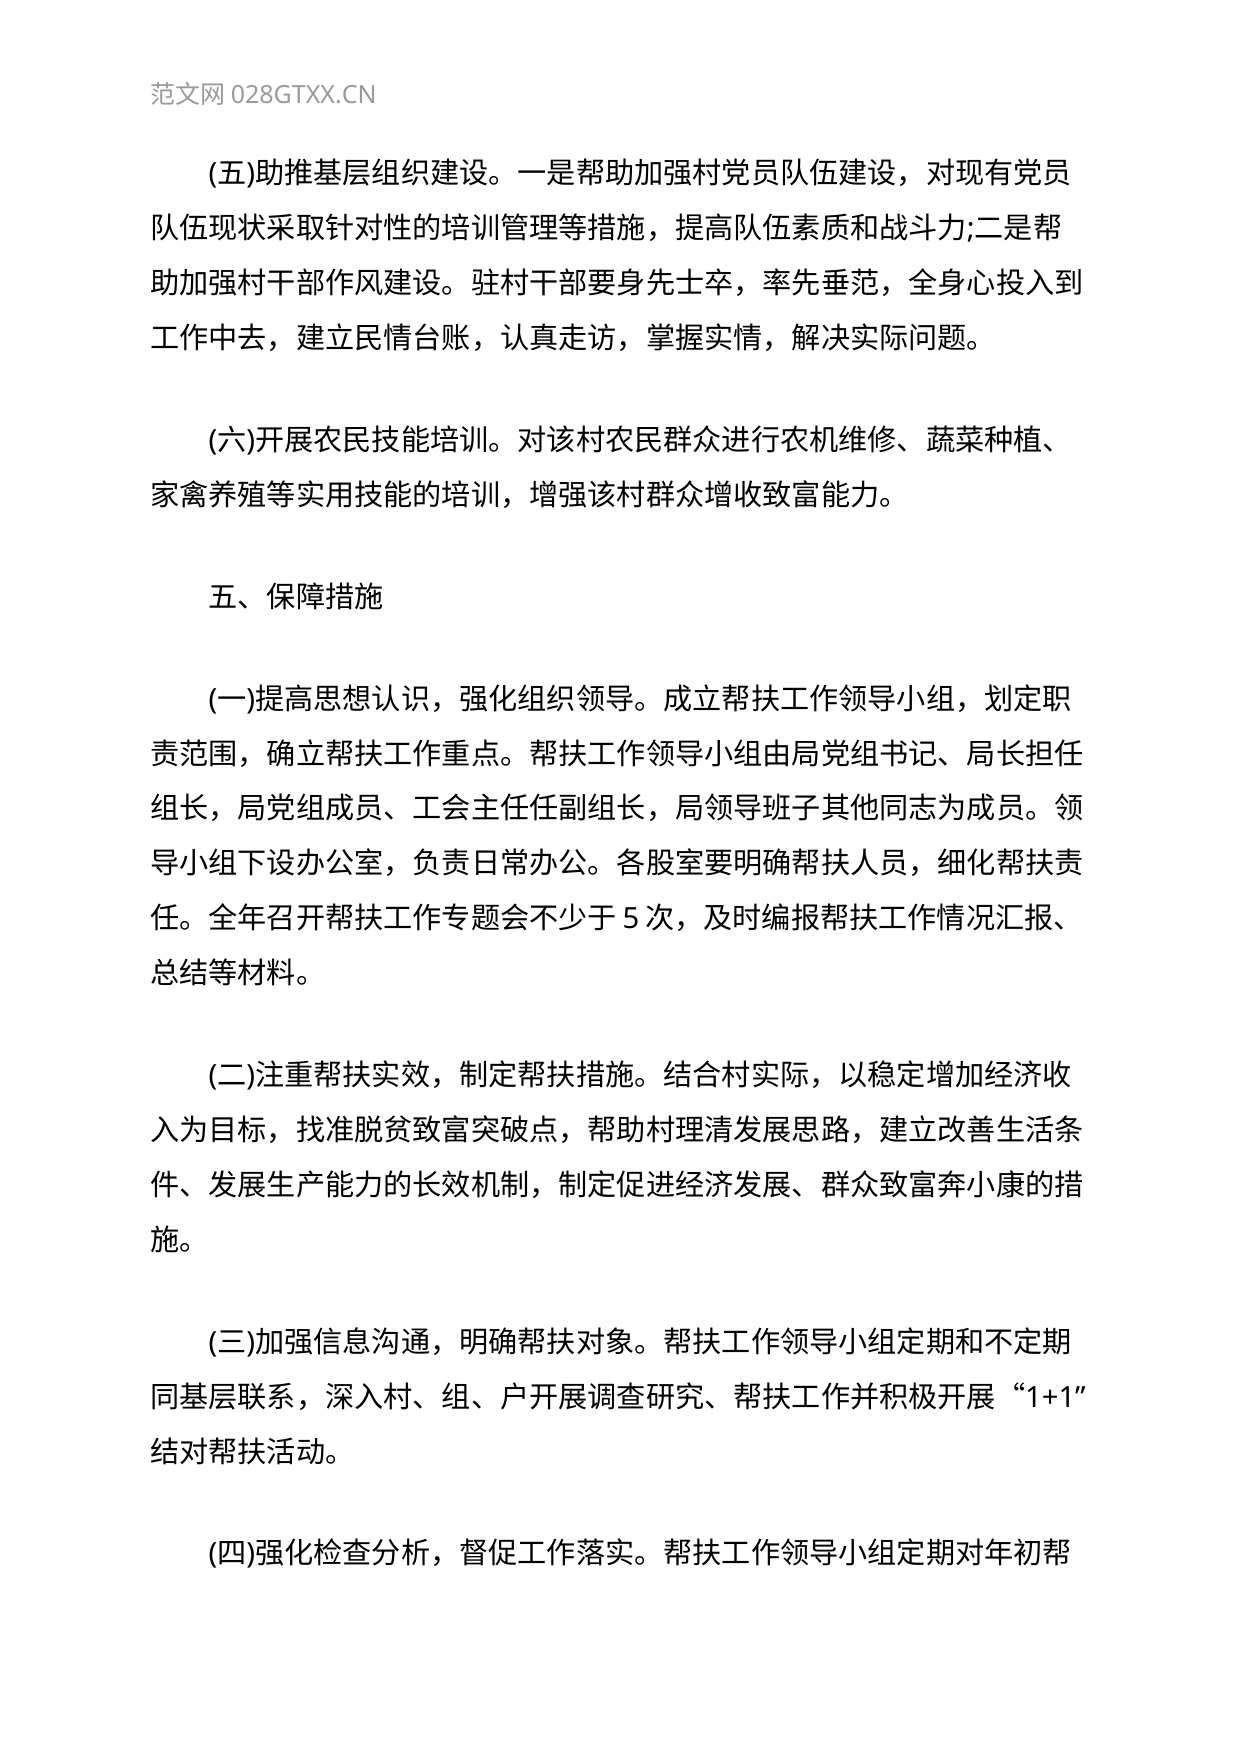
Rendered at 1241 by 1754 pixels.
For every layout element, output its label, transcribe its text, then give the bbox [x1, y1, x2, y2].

text 五、保障措施 [150, 573, 1090, 616]
text (二)注重帮扶实效，制定帮扶措施。结合村实际，以稳定增加经济收入为目标，找准脱贫致富突破点，帮助村理清发展思路，建立改善生活条件、发展生产能力的长效机制，制定促进经济发展、群众致富奔小康的措施。 [150, 1052, 1090, 1259]
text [150, 1530, 1090, 1572]
text (三)加强信息沟通，明确帮扶对象。帮扶工作领导小组定期和不定期同基层联系，深入村、组、户开展调查研究、帮扶工作并积极开展“1+1”结对帮扶活动。 [150, 1318, 1090, 1471]
text (五)助推基层组织建设。一是帮助加强村党员队伍建设，对现有党员队伍现状采取针对性的培训管理等措施，提高队伍素质和战斗力;二是帮助加强村干部作风建设。驻村干部要身先士卒，率先垂范，全身心投入到工作中去，建立民情台账，认真走访，掌握实情，解决实际问题。 [150, 150, 1090, 357]
text (六)开展农民技能培训。对该村农民群众进行农机维修、蔬菜种植、家禽养殖等实用技能的培训，增强该村群众增收致富能力。 [150, 417, 1090, 514]
text (一)提高思想认识，强化组织领导。成立帮扶工作领导小组，划定职责范围，确立帮扶工作重点。帮扶工作领导小组由局党组书记、局长担任组长，局党组成员、工会主任任副组长，局领导班子其他同志为成员。领导小组下设办公室，负责日常办公。各股室要明确帮扶人员，细化帮扶责任。全年召开帮扶工作专题会不少于5次，及时编报帮扶工作情况汇报、总结等材料。 [150, 675, 1090, 992]
